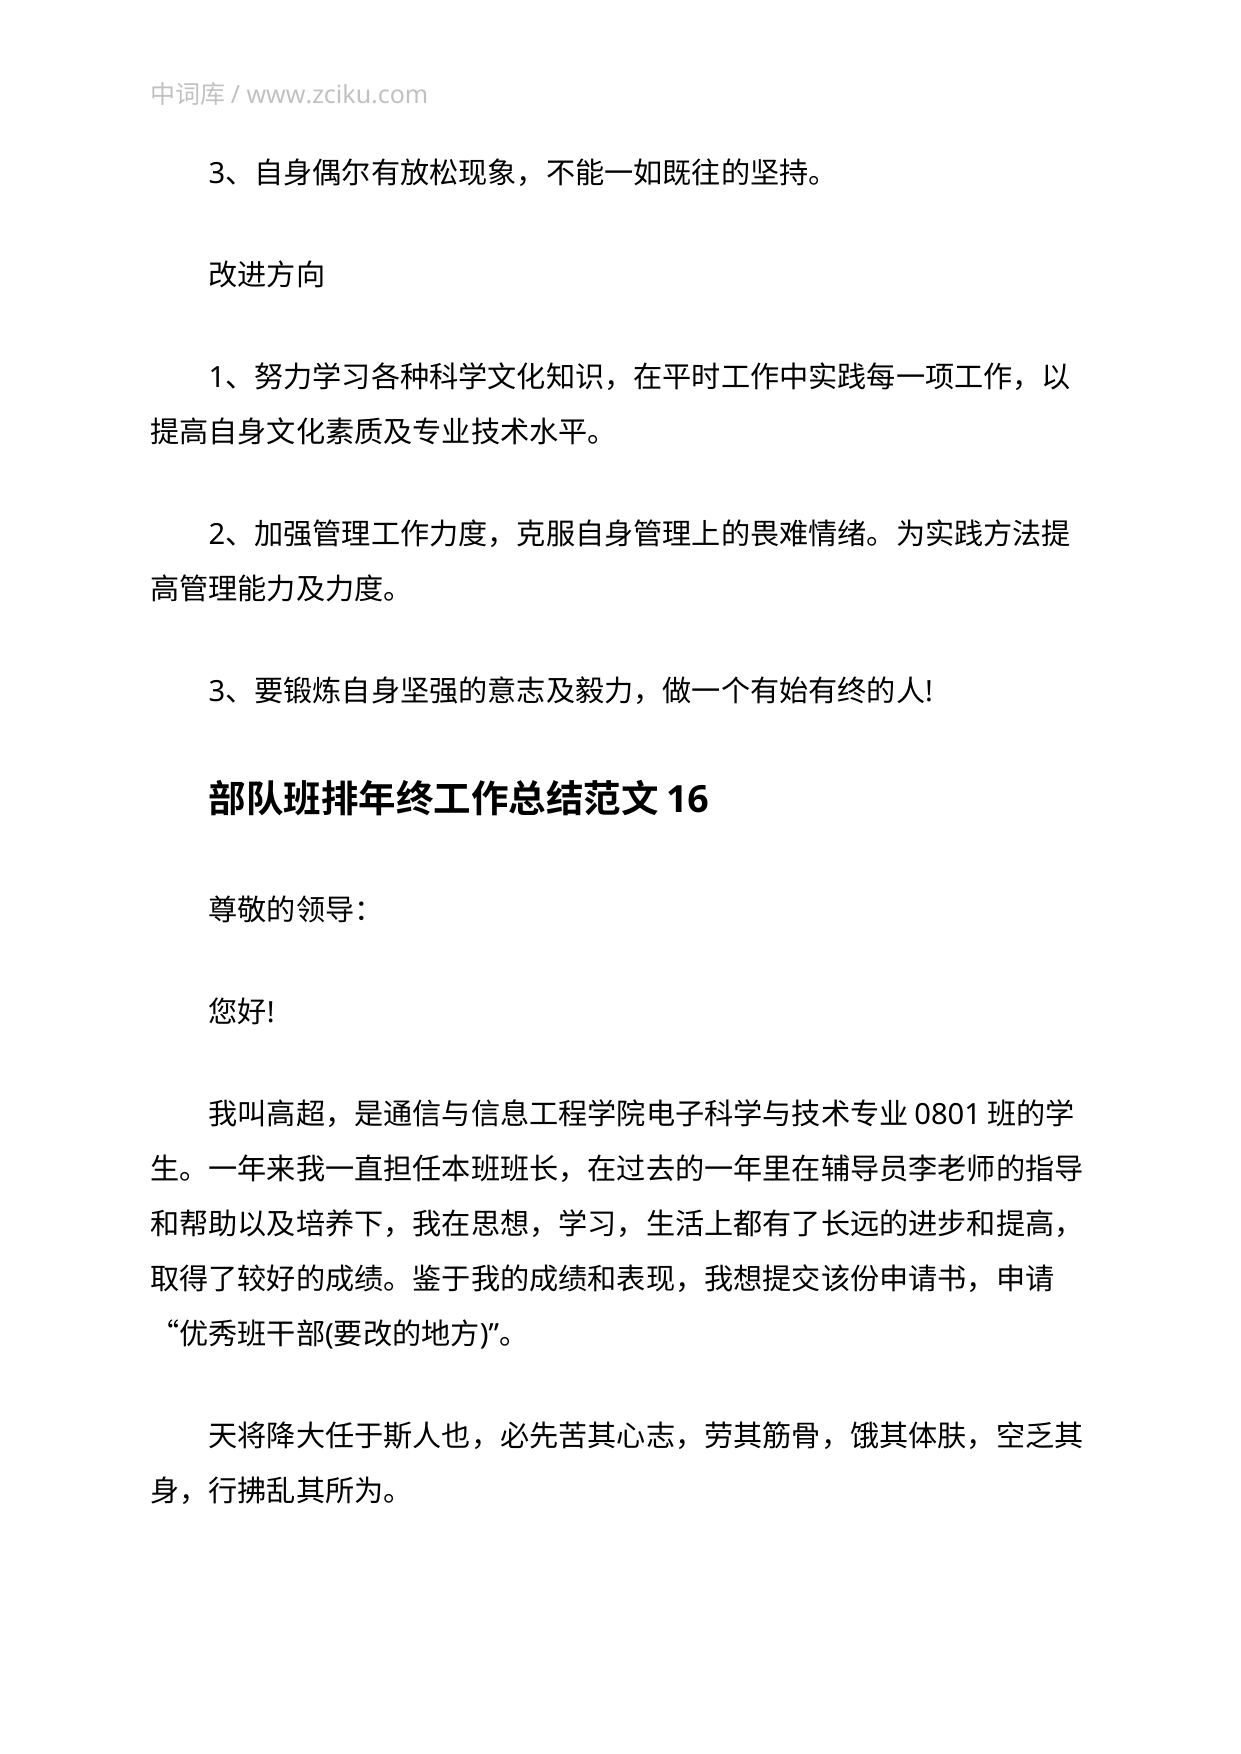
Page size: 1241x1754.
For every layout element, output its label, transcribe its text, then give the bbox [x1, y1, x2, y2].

text 我叫高超，是通信与信息工程学院电子科学与技术专业0801班的学生。一年来我一直担任本班班长，在过去的一年里在辅导员李老师的指导和帮助以及培养下，我在思想，学习，生活上都有了长远的进步和提高，取得了较好的成绩。鉴于我的成绩和表现，我想提交该份申请书，申请“优秀班干部(要改的地方)”。 [150, 1091, 1090, 1353]
text 1、努力学习各种科学文化知识，在平时工作中实践每一项工作，以提高自身文化素质及专业技术水平。 [150, 354, 1090, 451]
text 3、要锻炼自身坚强的意志及毅力，做一个有始有终的人! [150, 667, 1090, 710]
text 改进方向 [150, 252, 1090, 294]
text 部队班排年终工作总结范文16 [150, 769, 1090, 824]
text 尊敬的领导： [150, 887, 1090, 929]
text 2、加强管理工作力度，克服自身管理上的畏难情绪。为实践方法提高管理能力及力度。 [150, 511, 1090, 608]
text 天将降大任于斯人也，必先苦其心志，劳其筋骨，饿其体肤，空乏其身，行拂乱其所为。 [150, 1412, 1090, 1509]
text 您好! [150, 989, 1090, 1031]
text 3、自身偶尔有放松现象，不能一如既往的坚持。 [150, 150, 1090, 192]
